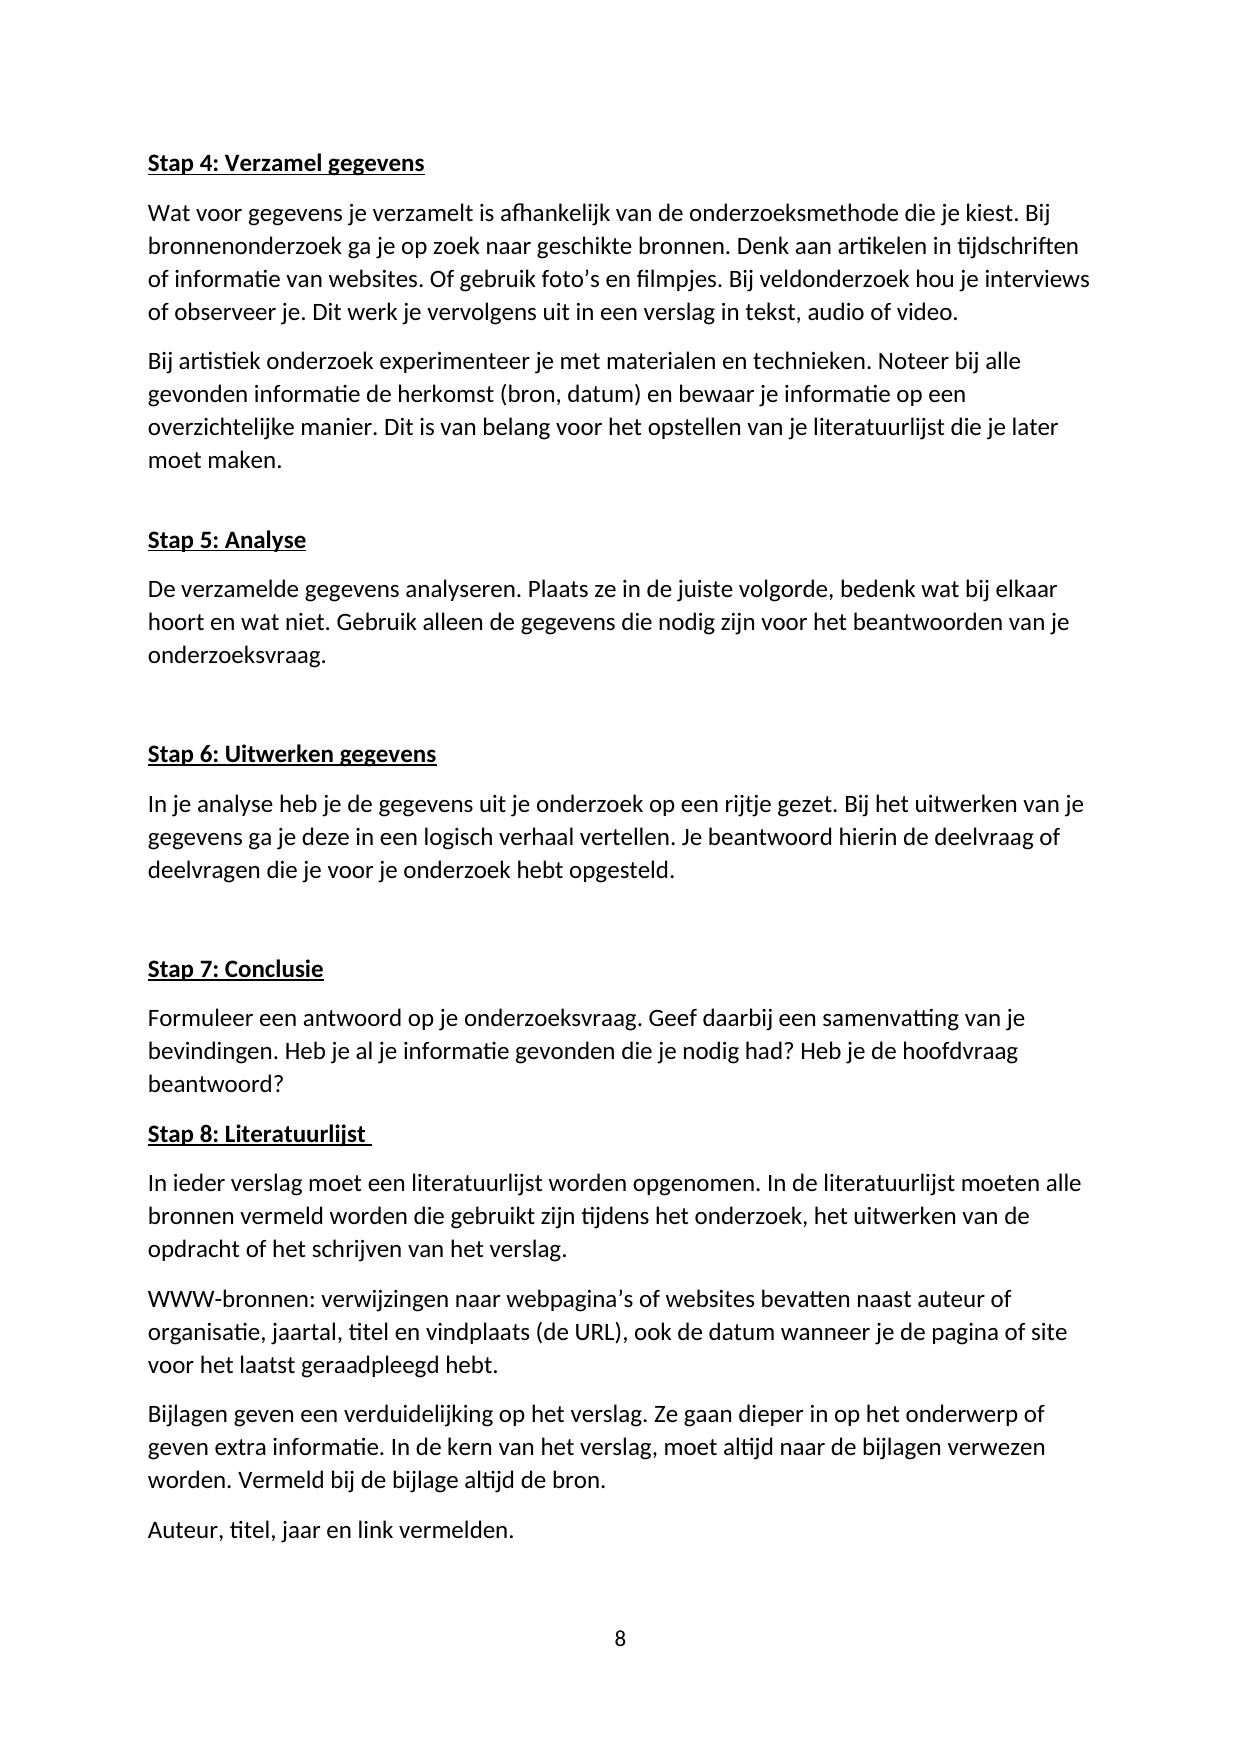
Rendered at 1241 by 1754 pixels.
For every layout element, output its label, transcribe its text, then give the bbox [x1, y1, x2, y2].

text Stap 7: Conclusie [148, 953, 1093, 983]
text In ieder verslag moet een literatuurlijst worden opgenomen. In de literatuurlijst moeten alle bronnen vermeld worden die gebruikt zijn tijdens het onderzoek, het uitwerken van de opdracht of het schrijven van het verslag. [148, 1168, 1093, 1264]
text Stap 6: Uitwerken gegevens [148, 738, 1093, 769]
text Stap 5: Analyse [148, 524, 1093, 554]
text Formuleer een antwoord op je onderzoeksvraag. Geef daarbij een samenvatting van je bevindingen. Heb je al je informatie gevonden die je nodig had? Heb je de hoofdvraag beantwoord? [148, 1003, 1093, 1099]
text Auteur, titel, jaar en link vermelden. [148, 1514, 1093, 1544]
text Stap 8: Literatuurlijst [148, 1118, 1093, 1148]
text Bij artistiek onderzoek experimenteer je met materialen en technieken. Noteer bij alle gevonden informatie de herkomst (bron, datum) en bewaar je informatie op een overzichtelijke manier. Dit is van belang voor het opstellen van je literatuurlijst die je later moet maken. [148, 346, 1093, 505]
text De verzamelde gegevens analyseren. Plaats ze in de juiste volgorde, bedenk wat bij elkaar hoort en wat niet. Gebruik alleen de gegevens die nodig zijn voor het beantwoorden van je onderzoeksvraag. [148, 573, 1093, 670]
text Stap 4: Verzamel gegevens [148, 148, 1093, 178]
text WWW-bronnen: verwijzingen naar webpagina’s of websites bevatten naast auteur of organisatie, jaartal, titel en vindplaats (de URL), ook de datum wanneer je de pagina of site voor het laatst geraadpleegd hebt. [148, 1283, 1093, 1379]
text Bijlagen geven een verduidelijking op het verslag. Ze gaan dieper in op het onderwerp of geven extra informatie. In de kern van het verslag, moet altijd naar de bijlagen verwezen worden. Vermeld bij de bijlage altijd de bron. [148, 1398, 1093, 1495]
text In je analyse heb je de gegevens uit je onderzoek op een rijtje gezet. Bij het uitwerken van je gegevens ga je deze in een logisch verhaal vertellen. Je beantwoord hierin de deelvraag of deelvragen die je voor je onderzoek hebt opgesteld. [148, 788, 1093, 884]
text Wat voor gegevens je verzamelt is afhankelijk van de onderzoeksmethode die je kiest. Bij bronnenonderzoek ga je op zoek naar geschikte bronnen. Denk aan artikelen in tijdschriften of informatie van websites. Of gebruik foto’s en filmpjes. Bij veldonderzoek hou je interviews of observeer je. Dit werk je vervolgens uit in een verslag in tekst, audio of video. [148, 197, 1093, 326]
